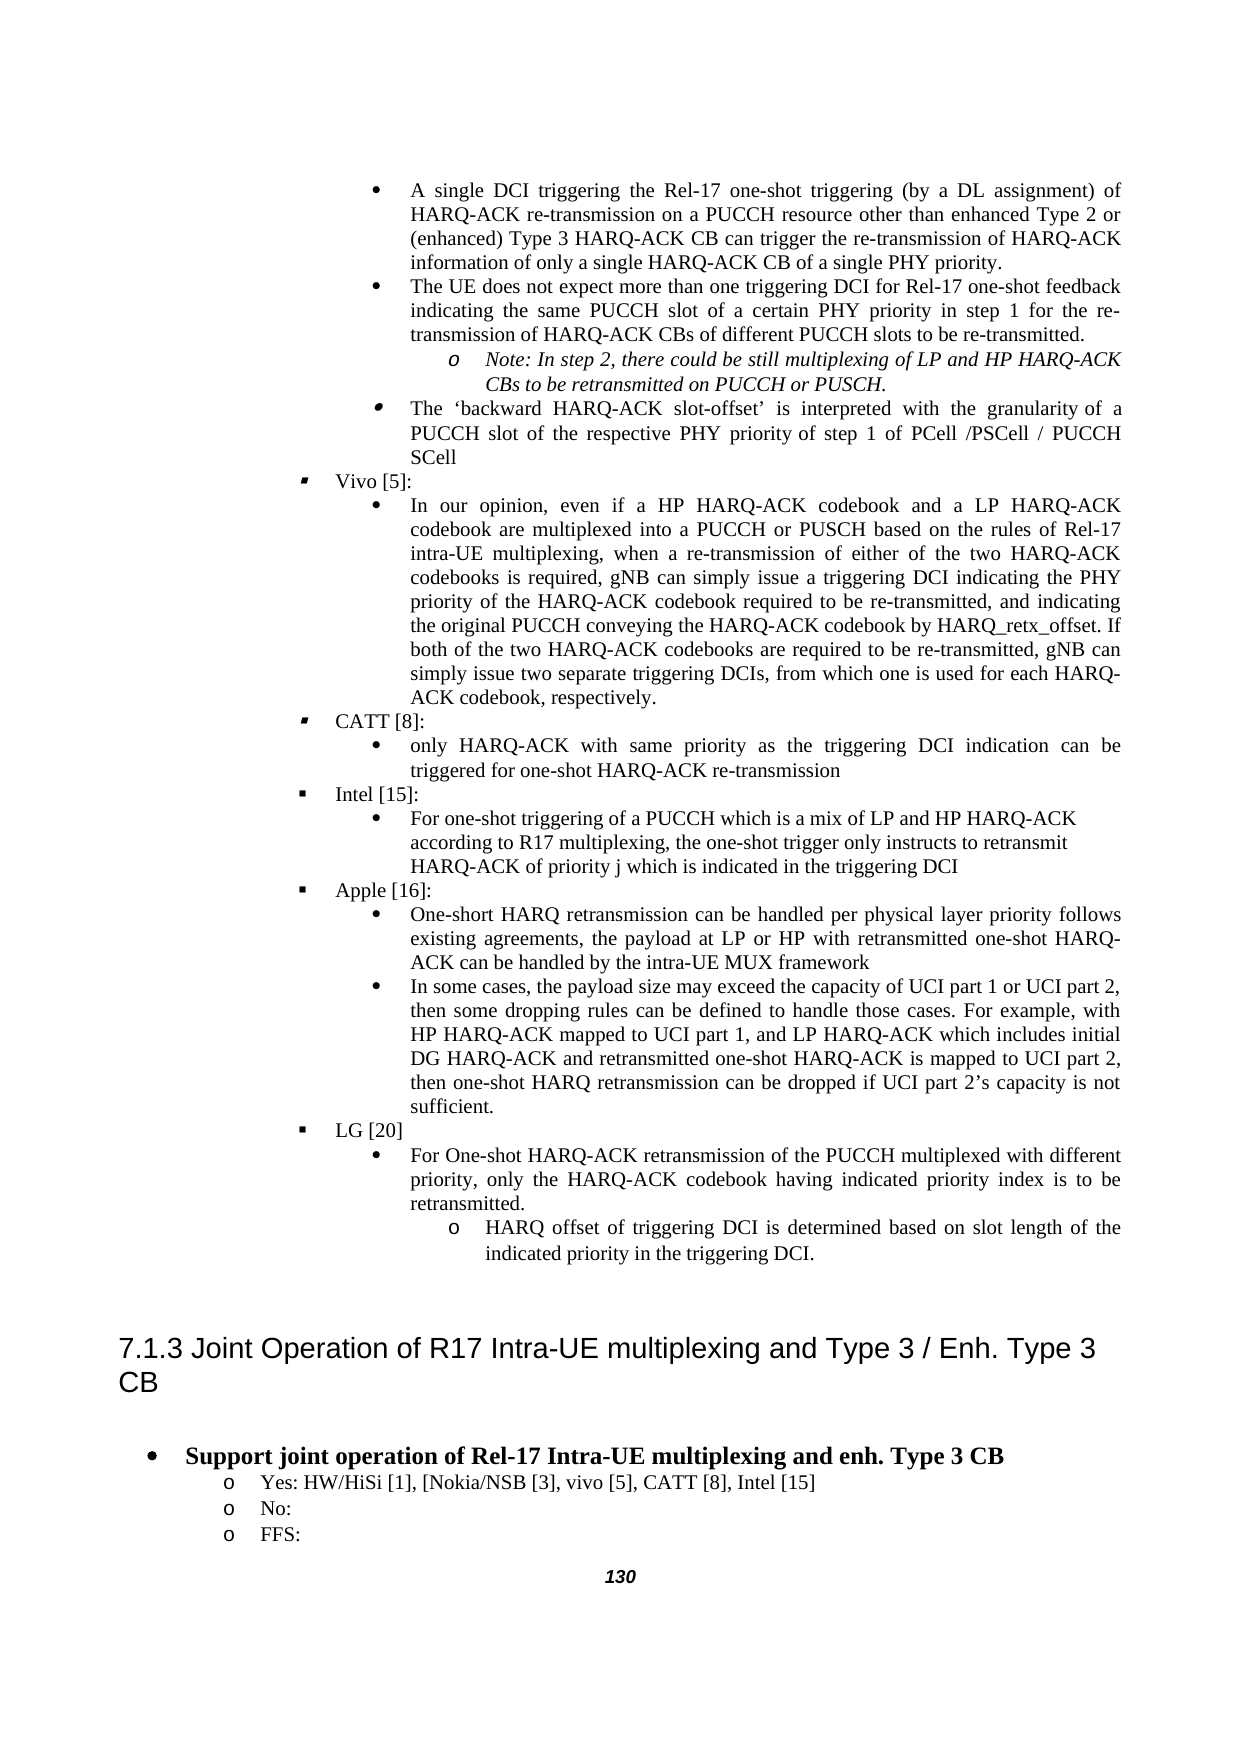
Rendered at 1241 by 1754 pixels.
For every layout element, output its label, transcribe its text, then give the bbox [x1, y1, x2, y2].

list A single DCI triggering the Rel-17 one-shot triggering (by a DL assignment) of HARQ-ACK re-transmission on a PUCCH resource other than enhanced Type 2 or (enhanced) Type 3 HARQ-ACK CB can trigger the re-transmission of HARQ-ACK information of only a single HARQ-ACK CB of a single PHY priority. [373, 178, 1122, 274]
list For One-shot HARQ-ACK retransmission of the PUCCH multiplexed with different priority, only the HARQ-ACK codebook having indicated priority index is to be retransmitted. [373, 1142, 1122, 1215]
list Intel [15]: [298, 782, 1122, 806]
list One-short HARQ retransmission can be handled per physical layer priority follows existing agreements, the payload at LP or HP with retransmitted one-shot HARQ-ACK can be handled by the intra-UE MUX framework [373, 902, 1122, 974]
list Support joint operation of Rel-17 Intra-UE multiplexing and enh. Type 3 CB [148, 1441, 1122, 1470]
list CATT [8]: [298, 709, 1122, 733]
list Apple [16]: [298, 878, 1122, 902]
list For one-shot triggering of a PUCCH which is a mix of LP and HP HARQ-ACK according to R17 multiplexing, the one-shot trigger only instructs to retransmit HARQ-ACK of priority j which is indicated in the triggering DCI [373, 806, 1122, 878]
list The UE does not expect more than one triggering DCI for Rel-17 one-shot feedback indicating the same PUCCH slot of a certain PHY priority in step 1 for the re-transmission of HARQ-ACK CBs of different PUCCH slots to be re-transmitted. [373, 274, 1122, 346]
list In some cases, the payload size may exceed the capacity of UCI part 1 or UCI part 2, then some dropping rules can be defined to handle those cases. For example, with HP HARQ-ACK mapped to UCI part 1, and LP HARQ-ACK which includes initial DG HARQ-ACK and retransmitted one-shot HARQ-ACK is mapped to UCI part 2, then one-shot HARQ retransmission can be dropped if UCI part 2’s capacity is not sufficient. [373, 974, 1122, 1118]
list Note: In step 2, there could be still multiplexing of LP and HP HARQ-ACK CBs to be retransmitted on PUCCH or PUSCH. [448, 346, 1122, 396]
list The ‘backward HARQ-ACK slot-offset’ is interpreted with the granularity of a PUCCH slot of the respective PHY priority of step 1 of PCell /PSCell / PUCCH SCell [373, 396, 1122, 469]
list No: [223, 1496, 1122, 1521]
list Vivo [5]: [298, 469, 1122, 493]
subtitle 7.1.3 Joint Operation of R17 Intra-UE multiplexing and Type 3 / Enh. Type 3 CB [118, 1331, 1122, 1398]
list LG [20] [298, 1118, 1122, 1142]
list HARQ offset of triggering DCI is determined based on slot length of the indicated priority in the triggering DCI. [448, 1215, 1122, 1264]
list In our opinion, even if a HP HARQ-ACK codebook and a LP HARQ-ACK codebook are multiplexed into a PUCCH or PUSCH based on the rules of Rel-17 intra-UE multiplexing, when a re-transmission of either of the two HARQ-ACK codebooks is required, gNB can simply issue a triggering DCI indicating the PHY priority of the HARQ-ACK codebook required to be re-transmitted, and indicating the original PUCCH conveying the HARQ-ACK codebook by HARQ_retx_offset. If both of the two HARQ-ACK codebooks are required to be re-transmitted, gNB can simply issue two separate triggering DCIs, from which one is used for each HARQ-ACK codebook, respectively. [373, 493, 1122, 709]
list only HARQ-ACK with same priority as the triggering DCI indication can be triggered for one-shot HARQ-ACK re-transmission [373, 733, 1122, 782]
list FFS: [223, 1521, 1122, 1547]
list Yes: HW/HiSi [1], [Nokia/NSB [3], vivo [5], CATT [8], Intel [15] [223, 1470, 1122, 1496]
